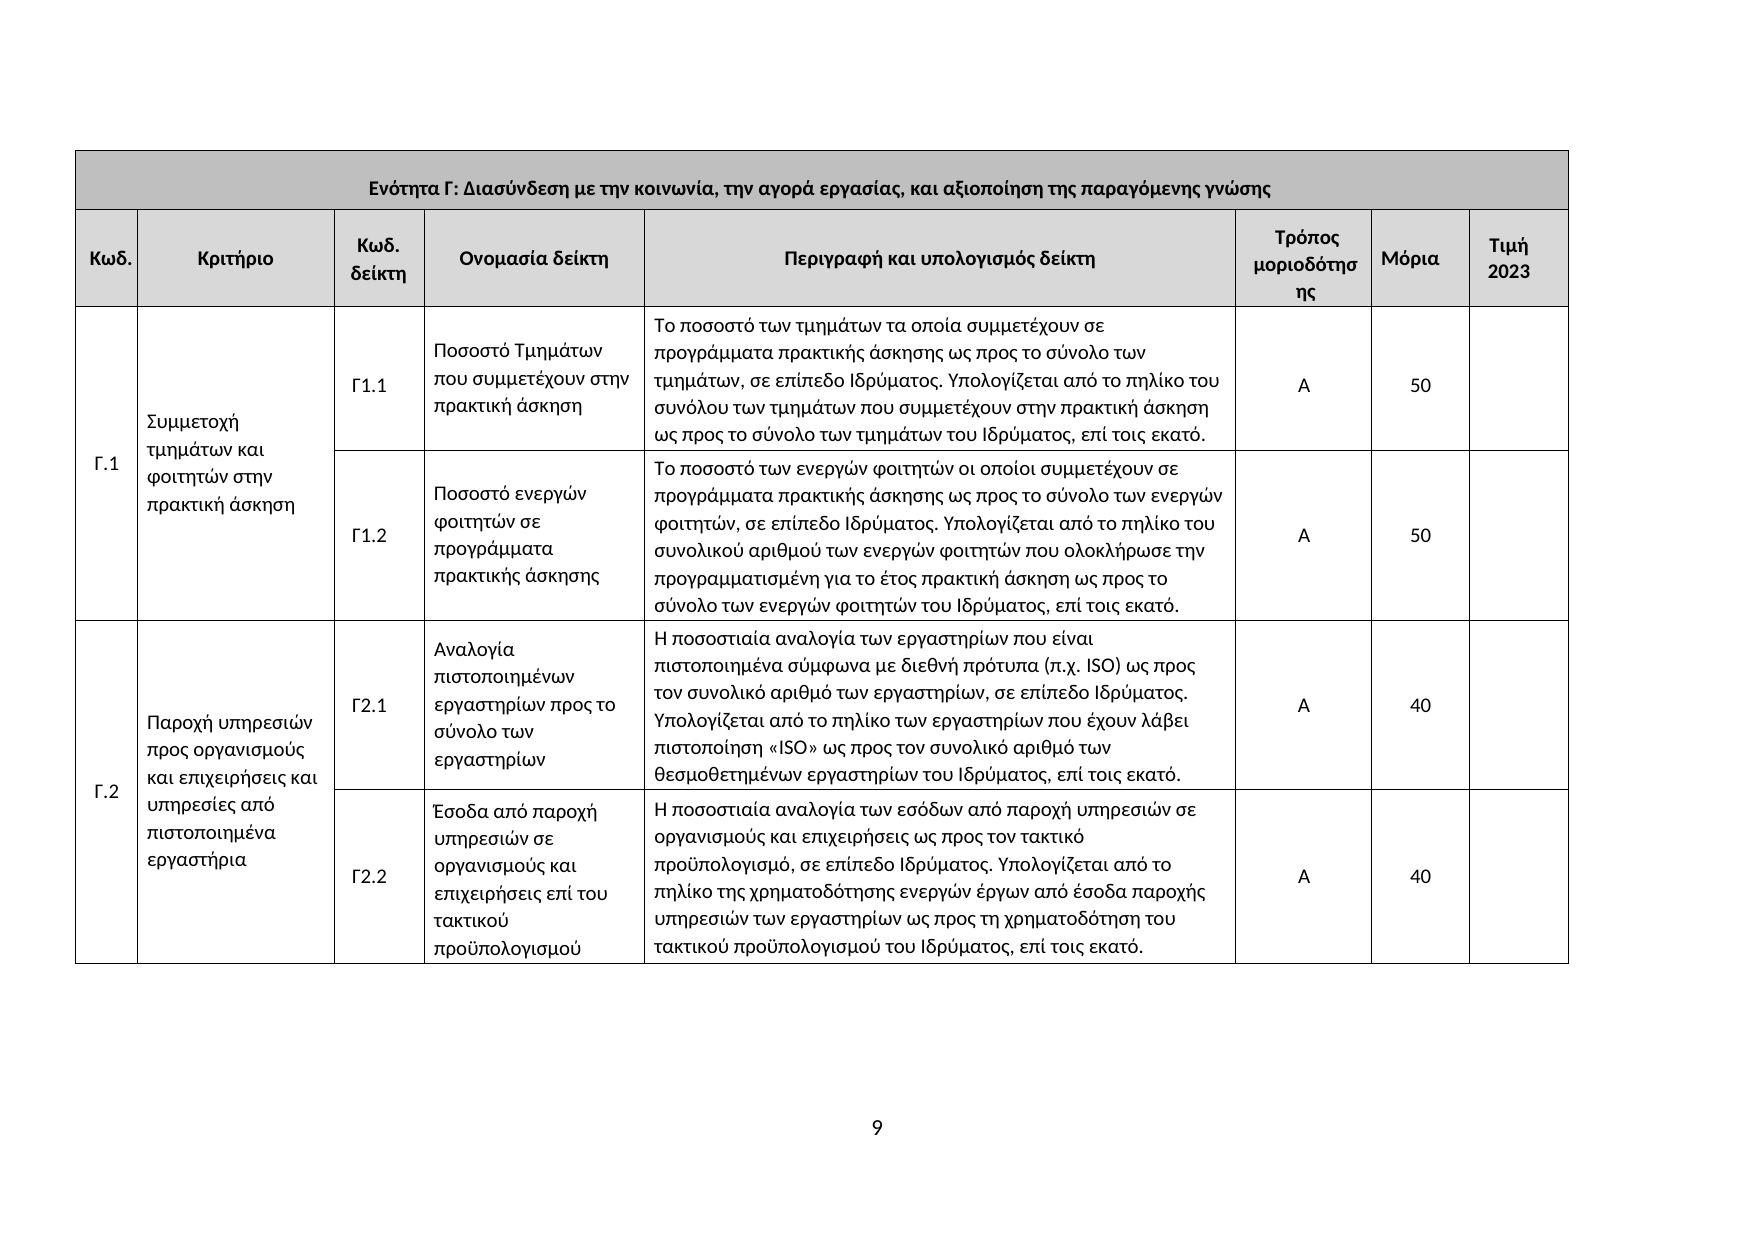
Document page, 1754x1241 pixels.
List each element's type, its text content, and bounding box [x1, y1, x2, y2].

table_cell Γ2.2 [335, 790, 424, 962]
table_cell Έσοδα από παροχή υπηρεσιών σε οργανισμούς και επιχειρήσεις επί του τακτικού προϋπολογισμού [425, 790, 644, 962]
table_cell Παροχή υπηρεσιών προς οργανισμούς και επιχειρήσεις και υπηρεσίες από πιστοποιημένα εργαστήρια [138, 621, 334, 962]
table_cell Συμμετοχή τμημάτων και φοιτητών στην πρακτική άσκηση [138, 307, 334, 619]
table_cell Γ2.1 [335, 621, 424, 789]
table_cell 50 [1372, 451, 1469, 619]
table_cell Η ποσοστιαία αναλογία των εσόδων από παροχή υπηρεσιών σε οργανισμούς και επιχειρήσεις ως προς τον τακτικό προϋπολογισμό, σε επίπεδο Ιδρύματος. Υπολογίζεται από το πηλίκο της χρηματοδότησης ενεργών έργων από έσοδα παροχής υπηρεσιών των εργαστηρίων ως προς τη χρηματοδότηση του τακτικού προϋπολογισμού του Ιδρύματος, επί τοις εκατό. [645, 790, 1235, 962]
table_cell [1470, 307, 1568, 450]
table_cell Το ποσοστό των τμημάτων τα οποία συμμετέχουν σε προγράμματα πρακτικής άσκησης ως προς το σύνολο των τμημάτων, σε επίπεδο Ιδρύματος. Υπολογίζεται από το πηλίκο του συνόλου των τμημάτων που συμμετέχουν στην πρακτική άσκηση ως προς το σύνολο των τμημάτων του Ιδρύματος, επί τοις εκατό. [645, 307, 1235, 450]
table_cell Η ποσοστιαία αναλογία των εργαστηρίων που είναι πιστοποιημένα σύμφωνα με διεθνή πρότυπα (π.χ. ISO) ως προς τον συνολικό αριθμό των εργαστηρίων, σε επίπεδο Ιδρύματος. Υπολογίζεται από το πηλίκο των εργαστηρίων που έχουν λάβει πιστοποίηση «ISO» ως προς τον συνολικό αριθμό των θεσμοθετημένων εργαστηρίων του Ιδρύματος, επί τοις εκατό. [645, 621, 1235, 789]
table_cell Αναλογία πιστοποιημένων εργαστηρίων προς το σύνολο των εργαστηρίων [425, 621, 644, 789]
table_cell Γ.1 [76, 307, 137, 619]
table_cell Γ1.2 [335, 451, 424, 619]
table_cell Μόρια [1372, 210, 1469, 306]
table_cell Ονομασία δείκτη [425, 210, 644, 306]
table_cell Κωδ. δείκτη [335, 210, 424, 306]
table_cell Κριτήριο [138, 210, 334, 306]
table_cell 40 [1372, 621, 1469, 789]
table_cell Γ1.1 [335, 307, 424, 450]
table_cell Κωδ. [76, 210, 137, 306]
table_cell Ποσοστό Τμημάτων που συμμετέχουν στην πρακτική άσκηση [425, 307, 644, 450]
table_cell Τιμή 2023 [1470, 210, 1568, 306]
table_cell Α [1236, 790, 1371, 962]
table_cell [1470, 451, 1568, 619]
table_cell 50 [1372, 307, 1469, 450]
table_cell [1470, 621, 1568, 789]
table_cell Περιγραφή και υπολογισμός δείκτη [645, 210, 1235, 306]
table_header Ενότητα Γ: Διασύνδεση με την κοινωνία, την αγορά εργασίας, και αξιοποίηση της παραγόμενης γνώσης [76, 151, 1568, 209]
table_cell Ποσοστό ενεργών φοιτητών σε προγράμματα πρακτικής άσκησης [425, 451, 644, 619]
table_cell Τρόπος μοριοδότησης [1236, 210, 1371, 306]
table_cell Γ.2 [76, 621, 137, 962]
table_cell 40 [1372, 790, 1469, 962]
table_cell Α [1236, 451, 1371, 619]
table_cell Το ποσοστό των ενεργών φοιτητών οι οποίοι συμμετέχουν σε προγράμματα πρακτικής άσκησης ως προς το σύνολο των ενεργών φοιτητών, σε επίπεδο Ιδρύματος. Υπολογίζεται από το πηλίκο του συνολικού αριθμού των ενεργών φοιτητών που ολοκλήρωσε την προγραμματισμένη για το έτος πρακτική άσκηση ως προς το σύνολο των ενεργών φοιτητών του Ιδρύματος, επί τοις εκατό. [645, 451, 1235, 619]
table_cell Α [1236, 307, 1371, 450]
table_cell [1470, 790, 1568, 962]
table_cell Α [1236, 621, 1371, 789]
